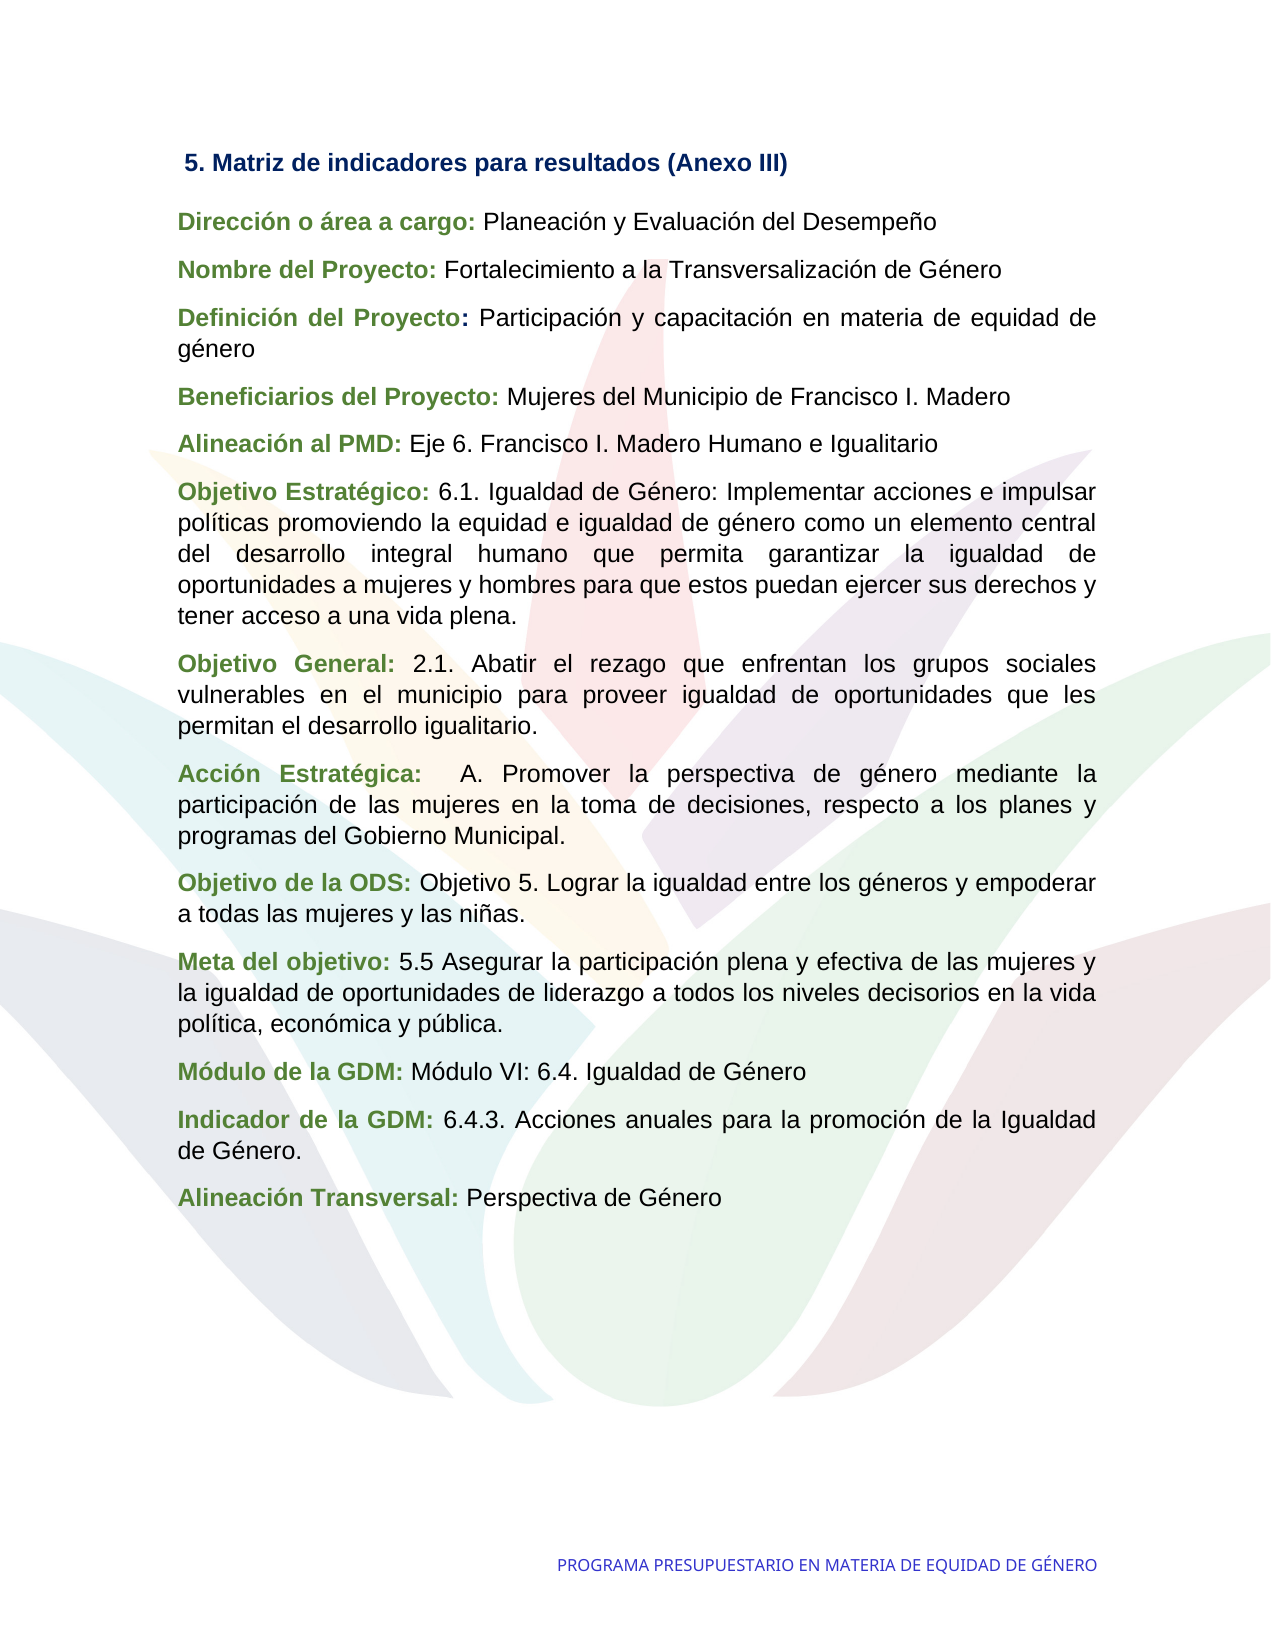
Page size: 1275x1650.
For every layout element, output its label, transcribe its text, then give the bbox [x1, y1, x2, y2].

text Objetivo Estratégico: 6.1. Igualdad de Género: Implementar acciones e impulsar políticas promoviendo la equidad e igualdad de género como un elemento central del desarrollo integral humano que permita garantizar la igualdad de oportunidades a mujeres y hombres para que estos puedan ejercer sus derechos y tener acceso a una vida plena. [177, 477, 1098, 630]
text Definición del Proyecto: Participación y capacitación en materia de equidad de género [177, 303, 1098, 363]
text Indicador de la GDM: 6.4.3. Acciones anuales para la promoción de la Igualdad de Género. [177, 1105, 1098, 1164]
text Objetivo General: 2.1. Abatir el rezago que enfrentan los grupos sociales vulnerables en el municipio para proveer igualdad de oportunidades que les permitan el desarrollo igualitario. [177, 649, 1098, 740]
text Alineación al PMD: Eje 6. Francisco I. Madero Humano e Igualitario [177, 429, 1098, 458]
text Acción Estratégica: A. Promover la perspectiva de género mediante la participación de las mujeres en la toma de decisiones, respecto a los planes y programas del Gobierno Municipal. [177, 759, 1098, 849]
text Nombre del Proyecto: Fortalecimiento a la Transversalización de Género [177, 255, 1098, 284]
picture [0, 259, 1271, 1453]
text Dirección o área a cargo: Planeación y Evaluación del Desempeño [177, 207, 1098, 236]
text Objetivo de la ODS: Objetivo 5. Lograr la igualdad entre los géneros y empoderar a todas las mujeres y las niñas. [177, 868, 1098, 928]
text Meta del objetivo: 5.5 Asegurar la participación plena y efectiva de las mujeres y la igualdad de oportunidades de liderazgo a todos los niveles decisorios en la vida política, económica y pública. [177, 947, 1098, 1038]
text Módulo de la GDM: Módulo VI: 6.4. Igualdad de Género [177, 1057, 1098, 1086]
text Alineación Transversal: Perspectiva de Género [177, 1183, 1098, 1212]
text 5. Matriz de indicadores para resultados (Anexo III) [177, 148, 1098, 176]
text Beneficiarios del Proyecto: Mujeres del Municipio de Francisco I. Madero [177, 382, 1098, 410]
